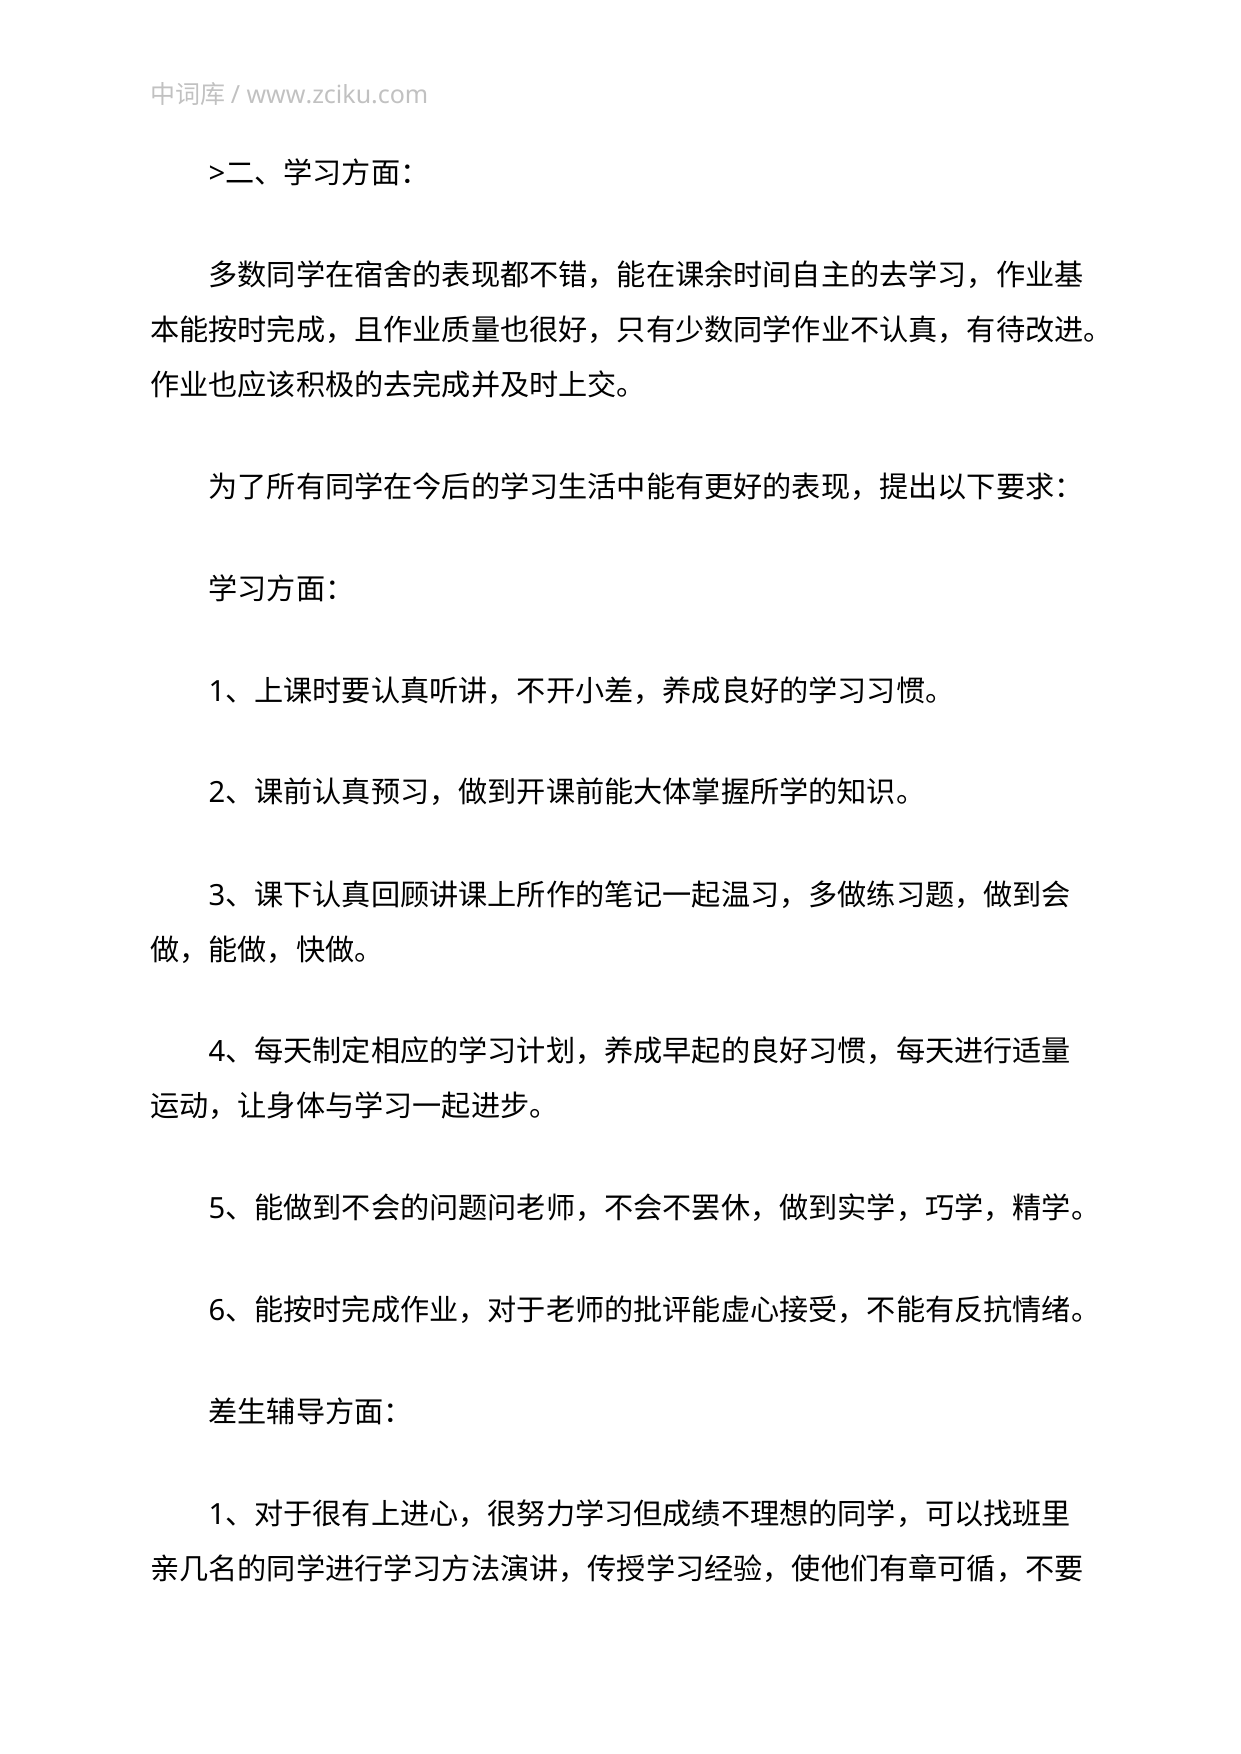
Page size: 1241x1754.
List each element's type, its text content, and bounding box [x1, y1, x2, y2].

text 4、每天制定相应的学习计划，养成早起的良好习惯，每天进行适量运动，让身体与学习一起进步。 [150, 1028, 1090, 1125]
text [150, 1490, 1090, 1588]
text 差生辅导方面： [150, 1388, 1090, 1431]
text >二、学习方面： [150, 150, 1090, 192]
text 1、上课时要认真听讲，不开小差，养成良好的学习习惯。 [150, 667, 1090, 709]
text 为了所有同学在今后的学习生活中能有更好的表现，提出以下要求： [150, 463, 1090, 506]
text 2、课前认真预习，做到开课前能大体掌握所学的知识。 [150, 769, 1090, 811]
text 学习方面： [150, 565, 1090, 608]
text 6、能按时完成作业，对于老师的批评能虚心接受，不能有反抗情绪。 [150, 1287, 1090, 1329]
text 3、课下认真回顾讲课上所作的笔记一起温习，多做练习题，做到会做，能做，快做。 [150, 871, 1090, 968]
text 5、能做到不会的问题问老师，不会不罢休，做到实学，巧学，精学。 [150, 1184, 1090, 1227]
text 多数同学在宿舍的表现都不错，能在课余时间自主的去学习，作业基本能按时完成，且作业质量也很好，只有少数同学作业不认真，有待改进。作业也应该积极的去完成并及时上交。 [150, 252, 1090, 404]
